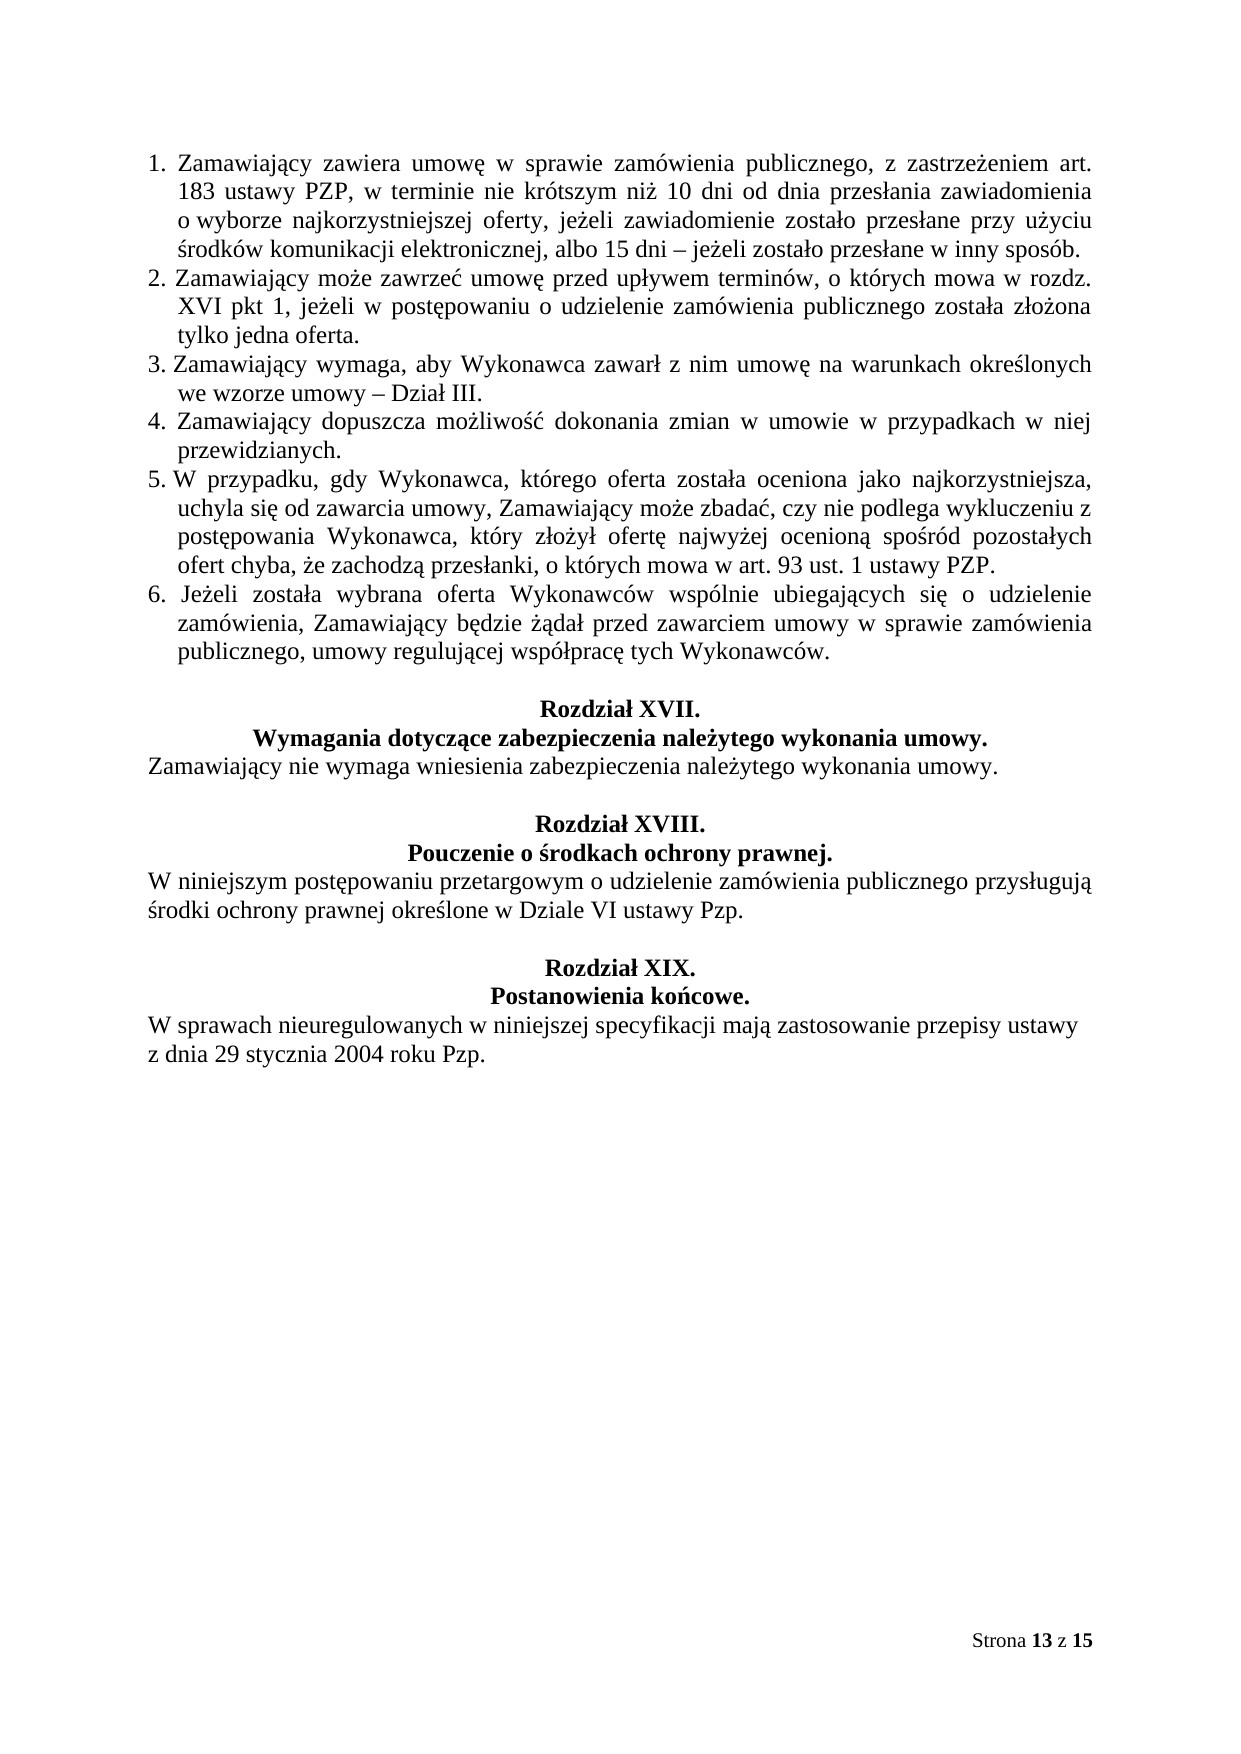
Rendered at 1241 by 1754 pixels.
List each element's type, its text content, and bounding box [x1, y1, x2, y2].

text Zamawiający nie wymaga wniesienia zabezpieczenia należytego wykonania umowy. [148, 751, 1093, 780]
text Rozdział XVII. [148, 694, 1093, 723]
list Zamawiający zawiera umowę w sprawie zamówienia publicznego, z zastrzeżeniem art. 183 ustawy PZP, w terminie nie krótszym niż 10 dni od dnia przesłania zawiadomienia o wyborze najkorzystniejszej oferty, jeżeli zawiadomienie zostało przesłane przy użyciu środków komunikacji elektronicznej, albo 15 dni – jeżeli zostało przesłane w inny sposób. [148, 148, 1093, 263]
text Rozdział XIX. [148, 953, 1093, 981]
text 3. Zamawiający wymaga, aby Wykonawca zawarł z nim umowę na warunkach określonych we wzorze umowy – Dział III. [148, 349, 1093, 406]
text 4. Zamawiający dopuszcza możliwość dokonania zmian w umowie w przypadkach w niej przewidzianych. [148, 406, 1093, 464]
text Wymagania dotyczące zabezpieczenia należytego wykonania umowy. [148, 723, 1093, 751]
text Postanowienia końcowe. [148, 981, 1093, 1010]
text 5. W przypadku, gdy Wykonawca, którego oferta została oceniona jako najkorzystniejsza, uchyla się od zawarcia umowy, Zamawiający może zbadać, czy nie podlega wykluczeniu z postępowania Wykonawca, który złożył ofertę najwyżej ocenioną spośród pozostałych ofert chyba, że zachodzą przesłanki, o których mowa w art. 93 ust. 1 ustawy PZP. [148, 464, 1093, 579]
text Rozdział XVIII. [148, 809, 1093, 838]
text W sprawach nieuregulowanych w niniejszej specyfikacji mają zastosowanie przepisy ustawy z dnia 29 stycznia 2004 roku Pzp. [148, 1010, 1093, 1068]
text W niniejszym postępowaniu przetargowym o udzielenie zamówienia publicznego przysługują środki ochrony prawnej określone w Dziale VI ustawy Pzp. [148, 866, 1093, 924]
text 6. Jeżeli została wybrana oferta Wykonawców wspólnie ubiegających się o udzielenie zamówienia, Zamawiający będzie żądał przed zawarciem umowy w sprawie zamówienia publicznego, umowy regulującej współpracę tych Wykonawców. [148, 579, 1093, 665]
text 2. Zamawiający może zawrzeć umowę przed upływem terminów, o których mowa w rozdz. XVI pkt 1, jeżeli w postępowaniu o udzielenie zamówienia publicznego została złożona tylko jedna oferta. [148, 263, 1093, 349]
text Pouczenie o środkach ochrony prawnej. [148, 838, 1093, 866]
